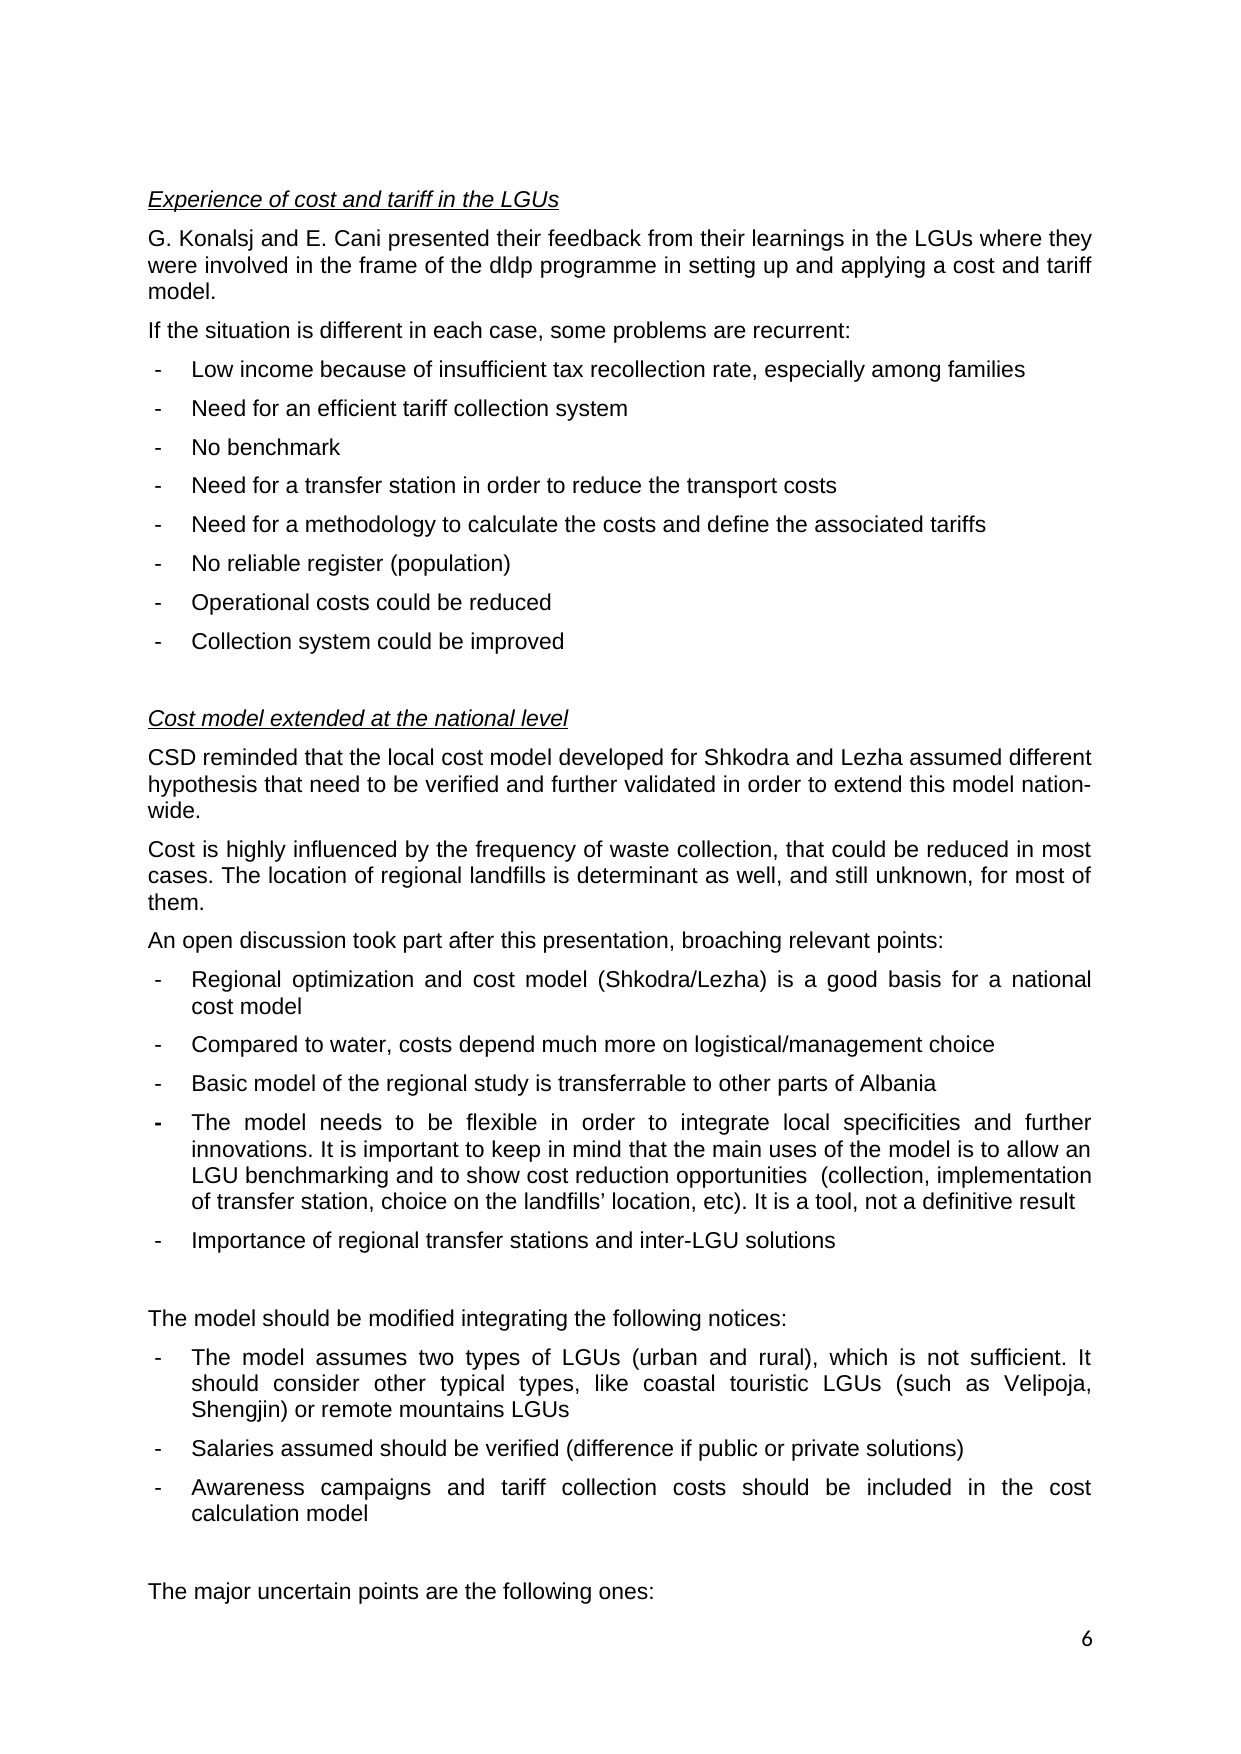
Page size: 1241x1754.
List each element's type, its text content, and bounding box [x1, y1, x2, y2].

list The model needs to be flexible in order to integrate local specificities and further innovations. It is important to keep in mind that the main uses of the model is to allow an LGU benchmarking and to show cost reduction opportunities (collection, implementation of transfer station, choice on the landfills’ location, etc). It is a tool, not a definitive result [154, 1109, 1093, 1214]
list No reliable register (population) [154, 550, 1093, 576]
text If the situation is different in each case, some problems are recurrent: [148, 317, 1093, 343]
text Cost is highly influenced by the frequency of waste collection, that could be reduced in most cases. The location of regional landfills is determinant as well, and still unknown, for most of them. [148, 836, 1093, 915]
list Basic model of the regional study is transferrable to other parts of Albania [154, 1070, 1093, 1097]
text The major uncertain points are the following ones: [148, 1578, 1093, 1604]
list Salaries assumed should be verified (difference if public or private solutions) [154, 1435, 1093, 1462]
text An open discussion took part after this presentation, broaching relevant points: [148, 927, 1093, 954]
list Low income because of insufficient tax recollection rate, especially among families [154, 356, 1093, 382]
list Regional optimization and cost model (Shkodra/Lezha) is a good basis for a national cost model [154, 966, 1093, 1019]
list Need for a methodology to calculate the costs and define the associated tariffs [154, 511, 1093, 537]
list Importance of regional transfer stations and inter-LGU solutions [154, 1227, 1093, 1253]
text CSD reminded that the local cost model developed for Shkodra and Lezha assumed different hypothesis that need to be verified and further validated in order to extend this model nation-wide. [148, 744, 1093, 823]
text Cost model extended at the national level [148, 705, 1093, 732]
list The model assumes two types of LGUs (urban and rural), which is not sufficient. It should consider other typical types, like coastal touristic LGUs (such as Velipoja, Shengjin) or remote mountains LGUs [154, 1344, 1093, 1423]
list Collection system could be improved [154, 628, 1093, 654]
list Need for a transfer station in order to reduce the transport costs [154, 472, 1093, 499]
list Awareness campaigns and tariff collection costs should be included in the cost calculation model [154, 1474, 1093, 1527]
text G. Konalsj and E. Cani presented their feedback from their learnings in the LGUs where they were involved in the frame of the dldp programme in setting up and applying a cost and tariff model. [148, 225, 1093, 304]
text Experience of cost and tariff in the LGUs [148, 186, 1093, 213]
text The model should be modified integrating the following notices: [148, 1305, 1093, 1331]
list Operational costs could be reduced [154, 589, 1093, 615]
list Need for an efficient tariff collection system [154, 394, 1093, 421]
list No benchmark [154, 433, 1093, 460]
list Compared to water, costs depend much more on logistical/management choice [154, 1031, 1093, 1058]
